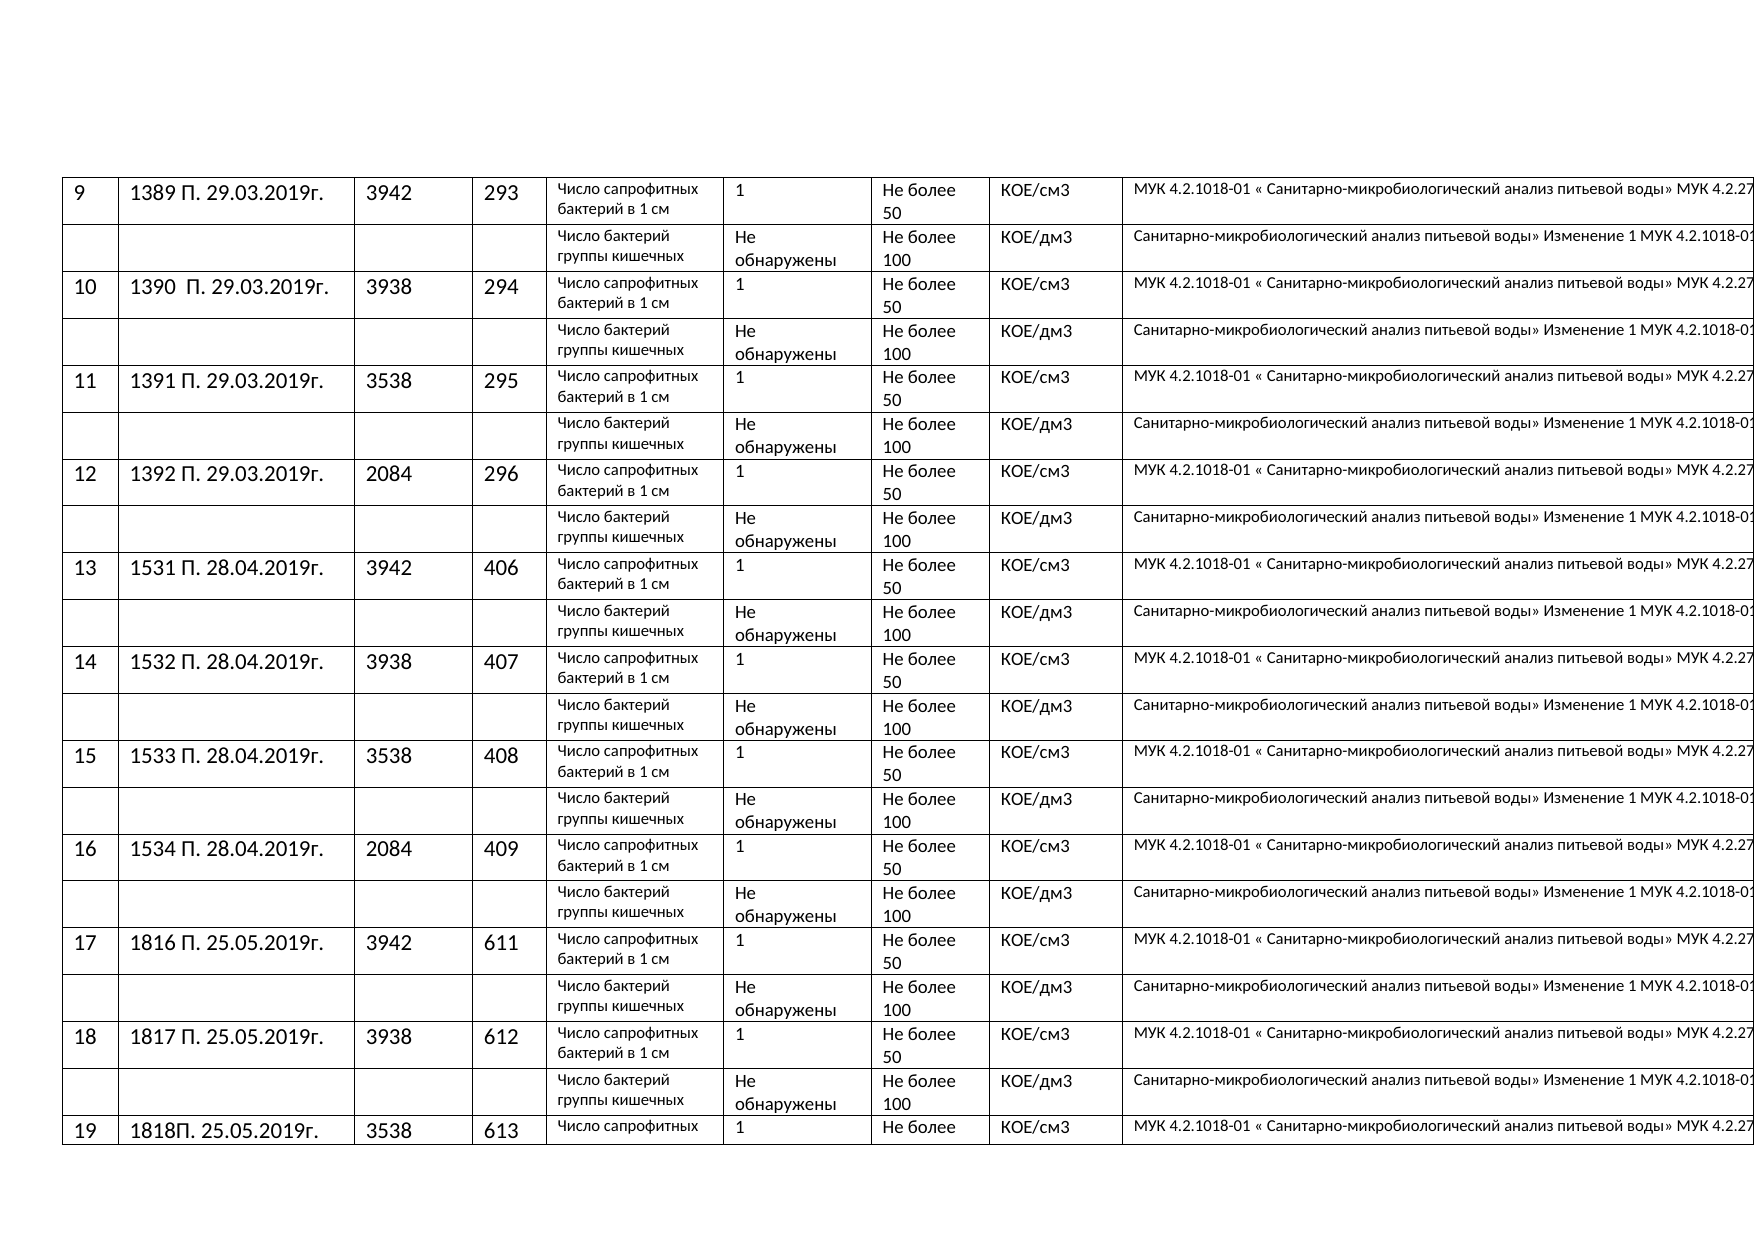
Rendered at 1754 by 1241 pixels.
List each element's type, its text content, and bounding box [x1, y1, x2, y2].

table_cell КОЕ/дм3 [990, 1069, 1122, 1115]
table_cell 3942 [355, 553, 472, 599]
table_cell Санитарно-микробиологический анализ питьевой воды» Изменение 1 МУК 4.2.1018-01 [1123, 788, 1753, 833]
table_cell МУК 4.2.1018-01 « Санитарно-микробиологический анализ питьевой воды» МУК 4.2.2794-10 [1123, 366, 1753, 412]
table_cell Санитарно-микробиологический анализ питьевой воды» Изменение 1 МУК 4.2.1018-01 [1123, 413, 1753, 458]
table_cell 1 [724, 178, 871, 224]
table_cell КОЕ/дм3 [990, 319, 1122, 365]
table_cell Не более 100 [872, 788, 989, 833]
table_cell [63, 788, 118, 833]
table_cell 17 [63, 928, 118, 974]
table_cell [119, 788, 354, 833]
table_cell 406 [473, 553, 546, 599]
table_cell [63, 975, 118, 1021]
table_cell Не более 100 [872, 975, 989, 1021]
table_cell КОЕ/дм3 [990, 600, 1122, 646]
table_cell 409 [473, 835, 546, 880]
table_cell МУК 4.2.1018-01 « Санитарно-микробиологический анализ питьевой воды» МУК 4.2.2794-10 [1123, 835, 1753, 880]
table_cell [355, 600, 472, 646]
table_cell 12 [63, 460, 118, 505]
table_cell Не более 50 [872, 272, 989, 318]
table_cell МУК 4.2.1018-01 « Санитарно-микробиологический анализ питьевой воды» МУК 4.2.2794-10 [1123, 647, 1753, 693]
table_cell Санитарно-микробиологический анализ питьевой воды» Изменение 1 МУК 4.2.1018-01 [1123, 506, 1753, 552]
table_cell 9 [63, 178, 118, 224]
table_cell Санитарно-микробиологический анализ питьевой воды» Изменение 1 МУК 4.2.1018-01 [1123, 694, 1753, 740]
table_cell [355, 881, 472, 927]
table_cell Число бактерий группы кишечных [547, 788, 723, 833]
table_cell 611 [473, 928, 546, 974]
table_cell 3938 [355, 647, 472, 693]
table_cell Не обнаружены [724, 694, 871, 740]
table_cell [473, 975, 546, 1021]
table_cell КОЕ/дм3 [990, 975, 1122, 1021]
table_cell 19 [63, 1116, 118, 1144]
table_cell МУК 4.2.1018-01 « Санитарно-микробиологический анализ питьевой воды» МУК 4.2.2794-10 [1123, 272, 1753, 318]
table_cell КОЕ/см3 [990, 647, 1122, 693]
table_cell [473, 881, 546, 927]
table_cell 1 [724, 553, 871, 599]
table_cell КОЕ/см3 [990, 1116, 1122, 1144]
table_cell Не обнаружены [724, 881, 871, 927]
table_cell Не более 50 [872, 835, 989, 880]
table_cell Не более 100 [872, 600, 989, 646]
table_cell 2084 [355, 460, 472, 505]
table_cell Число сапрофитных бактерий в 1 см [547, 1022, 723, 1068]
table_cell 407 [473, 647, 546, 693]
table_cell 1534 П. 28.04.2019г. [119, 835, 354, 880]
table_cell [473, 413, 546, 458]
table_cell Число бактерий группы кишечных [547, 694, 723, 740]
table_cell [119, 881, 354, 927]
table_cell 3942 [355, 928, 472, 974]
table_cell Не обнаружены [724, 1069, 871, 1115]
table_cell 10 [63, 272, 118, 318]
table_cell [355, 694, 472, 740]
table_cell Число бактерий группы кишечных [547, 881, 723, 927]
table_cell [473, 1069, 546, 1115]
table_cell Число бактерий группы кишечных [547, 975, 723, 1021]
table_cell 1 [724, 1116, 871, 1144]
table_cell Число сапрофитных бактерий в 1 см [547, 366, 723, 412]
table_cell Не более 50 [872, 647, 989, 693]
table_cell Число бактерий группы кишечных [547, 506, 723, 552]
table_cell Не более 100 [872, 694, 989, 740]
table_cell 1389 П. 29.03.2019г. [119, 178, 354, 224]
table_cell 3538 [355, 366, 472, 412]
table_cell Число бактерий группы кишечных [547, 319, 723, 365]
table_cell КОЕ/дм3 [990, 881, 1122, 927]
table_cell [355, 225, 472, 271]
table_cell 11 [63, 366, 118, 412]
table_cell [119, 225, 354, 271]
table_cell КОЕ/см3 [990, 272, 1122, 318]
table_cell 18 [63, 1022, 118, 1068]
table_cell [119, 1069, 354, 1115]
table_cell 3538 [355, 741, 472, 787]
table_cell 612 [473, 1022, 546, 1068]
table_cell Не более 50 [872, 1022, 989, 1068]
table_cell 1 [724, 1022, 871, 1068]
table_cell Не обнаружены [724, 600, 871, 646]
table_cell 14 [63, 647, 118, 693]
table_cell Не более 100 [872, 506, 989, 552]
table_cell Число бактерий группы кишечных [547, 1069, 723, 1115]
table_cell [547, 1116, 723, 1144]
table_cell [473, 225, 546, 271]
table_cell КОЕ/дм3 [990, 413, 1122, 458]
table_cell [63, 319, 118, 365]
table_cell [63, 413, 118, 458]
table_cell 1 [724, 460, 871, 505]
table_cell 1531 П. 28.04.2019г. [119, 553, 354, 599]
table_cell 3938 [355, 272, 472, 318]
table_cell Не более 50 [872, 460, 989, 505]
table_cell 3538 [355, 1116, 472, 1144]
table_cell [473, 788, 546, 833]
table_cell 1 [724, 647, 871, 693]
table_cell Санитарно-микробиологический анализ питьевой воды» Изменение 1 МУК 4.2.1018-01 [1123, 600, 1753, 646]
table_cell Не более 50 [872, 1116, 989, 1144]
table_cell [63, 506, 118, 552]
table_cell [355, 319, 472, 365]
table_cell 1392 П. 29.03.2019г. [119, 460, 354, 505]
table_cell 1 [724, 741, 871, 787]
table_cell 3938 [355, 1022, 472, 1068]
table_cell [355, 506, 472, 552]
table_cell Не обнаружены [724, 319, 871, 365]
table_cell 1816 П. 25.05.2019г. [119, 928, 354, 974]
table_cell Число сапрофитных бактерий в 1 см [547, 741, 723, 787]
table_cell Не более 100 [872, 413, 989, 458]
table_cell МУК 4.2.1018-01 « Санитарно-микробиологический анализ питьевой воды» МУК 4.2.2794-10 [1123, 1022, 1753, 1068]
table_cell Число бактерий группы кишечных [547, 600, 723, 646]
table_cell 2084 [355, 835, 472, 880]
table_cell [119, 600, 354, 646]
table_cell КОЕ/дм3 [990, 506, 1122, 552]
table_cell Не более 50 [872, 178, 989, 224]
table_cell 1 [724, 928, 871, 974]
table_cell 1817 П. 25.05.2019г. [119, 1022, 354, 1068]
table_cell Санитарно-микробиологический анализ питьевой воды» Изменение 1 МУК 4.2.1018-01 [1123, 975, 1753, 1021]
table_cell [63, 600, 118, 646]
table_cell [63, 1069, 118, 1115]
table_cell КОЕ/дм3 [990, 694, 1122, 740]
table_cell 1818П. 25.05.2019г. [119, 1116, 354, 1144]
table_cell МУК 4.2.1018-01 « Санитарно-микробиологический анализ питьевой воды» МУК 4.2.2794-10 [1123, 553, 1753, 599]
table_cell Не более 100 [872, 881, 989, 927]
table_cell КОЕ/см3 [990, 553, 1122, 599]
table_cell Число сапрофитных бактерий в 1 см [547, 178, 723, 224]
table_cell Не более 50 [872, 366, 989, 412]
table_cell 408 [473, 741, 546, 787]
table_cell Не обнаружены [724, 788, 871, 833]
table_cell Не более 50 [872, 928, 989, 974]
table_cell 613 [473, 1116, 546, 1144]
table_cell Не более 50 [872, 741, 989, 787]
table_cell КОЕ/см3 [990, 178, 1122, 224]
table_cell МУК 4.2.1018-01 « Санитарно-микробиологический анализ питьевой воды» МУК 4.2.2794-10 [1123, 460, 1753, 505]
table_cell 1533 П. 28.04.2019г. [119, 741, 354, 787]
table_cell [63, 694, 118, 740]
table_cell [355, 1069, 472, 1115]
table_cell Число бактерий группы кишечных [547, 413, 723, 458]
table_cell [473, 319, 546, 365]
table_cell 1 [724, 366, 871, 412]
table_cell 1 [724, 835, 871, 880]
table_cell 1390 П. 29.03.2019г. [119, 272, 354, 318]
table_cell Не более 100 [872, 1069, 989, 1115]
table_cell Не более 100 [872, 319, 989, 365]
table_cell Число сапрофитных бактерий в 1 см [547, 928, 723, 974]
table_cell [119, 319, 354, 365]
table_cell Число сапрофитных бактерий в 1 см [547, 460, 723, 505]
table_cell [63, 225, 118, 271]
table_cell 3942 [355, 178, 472, 224]
table_cell 16 [63, 835, 118, 880]
table_cell 1 [724, 272, 871, 318]
table_cell Число бактерий группы кишечных [547, 225, 723, 271]
table_cell Число сапрофитных бактерий в 1 см [547, 835, 723, 880]
table_cell [473, 694, 546, 740]
table_cell КОЕ/дм3 [990, 788, 1122, 833]
table_cell Санитарно-микробиологический анализ питьевой воды» Изменение 1 МУК 4.2.1018-01 [1123, 881, 1753, 927]
table_cell Не обнаружены [724, 413, 871, 458]
table_cell Санитарно-микробиологический анализ питьевой воды» Изменение 1 МУК 4.2.1018-01 [1123, 319, 1753, 365]
table_cell Не обнаружены [724, 225, 871, 271]
table_cell 296 [473, 460, 546, 505]
table_cell [119, 975, 354, 1021]
table_cell КОЕ/дм3 [990, 225, 1122, 271]
table_cell КОЕ/см3 [990, 928, 1122, 974]
table_cell [119, 506, 354, 552]
table_cell МУК 4.2.1018-01 « Санитарно-микробиологический анализ питьевой воды» МУК 4.2.2794-10 [1123, 741, 1753, 787]
table_cell КОЕ/см3 [990, 1022, 1122, 1068]
table_cell [473, 600, 546, 646]
table_cell 15 [63, 741, 118, 787]
table_cell [119, 694, 354, 740]
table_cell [1123, 1116, 1753, 1144]
table_cell [473, 506, 546, 552]
table_cell Не более 50 [872, 553, 989, 599]
table_cell КОЕ/см3 [990, 460, 1122, 505]
table_cell [355, 413, 472, 458]
table_cell 294 [473, 272, 546, 318]
table_cell 13 [63, 553, 118, 599]
table_cell МУК 4.2.1018-01 « Санитарно-микробиологический анализ питьевой воды» МУК 4.2.2794-10 [1123, 928, 1753, 974]
table_cell Не обнаружены [724, 506, 871, 552]
table_cell Не более 100 [872, 225, 989, 271]
table_cell Санитарно-микробиологический анализ питьевой воды» Изменение 1 МУК 4.2.1018-01 [1123, 1069, 1753, 1115]
table_cell Число сапрофитных бактерий в 1 см [547, 553, 723, 599]
table_cell [355, 975, 472, 1021]
table_cell Число сапрофитных бактерий в 1 см [547, 647, 723, 693]
table_cell Санитарно-микробиологический анализ питьевой воды» Изменение 1 МУК 4.2.1018-01 [1123, 225, 1753, 271]
table_cell [355, 788, 472, 833]
table_cell 293 [473, 178, 546, 224]
table_cell КОЕ/см3 [990, 741, 1122, 787]
table_cell КОЕ/см3 [990, 366, 1122, 412]
table_cell 1391 П. 29.03.2019г. [119, 366, 354, 412]
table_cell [1123, 178, 1753, 224]
table_cell 1532 П. 28.04.2019г. [119, 647, 354, 693]
table_cell 295 [473, 366, 546, 412]
table_cell Число сапрофитных бактерий в 1 см [547, 272, 723, 318]
table_cell КОЕ/см3 [990, 835, 1122, 880]
table_cell [119, 413, 354, 458]
table_cell [63, 881, 118, 927]
table_cell Не обнаружены [724, 975, 871, 1021]
